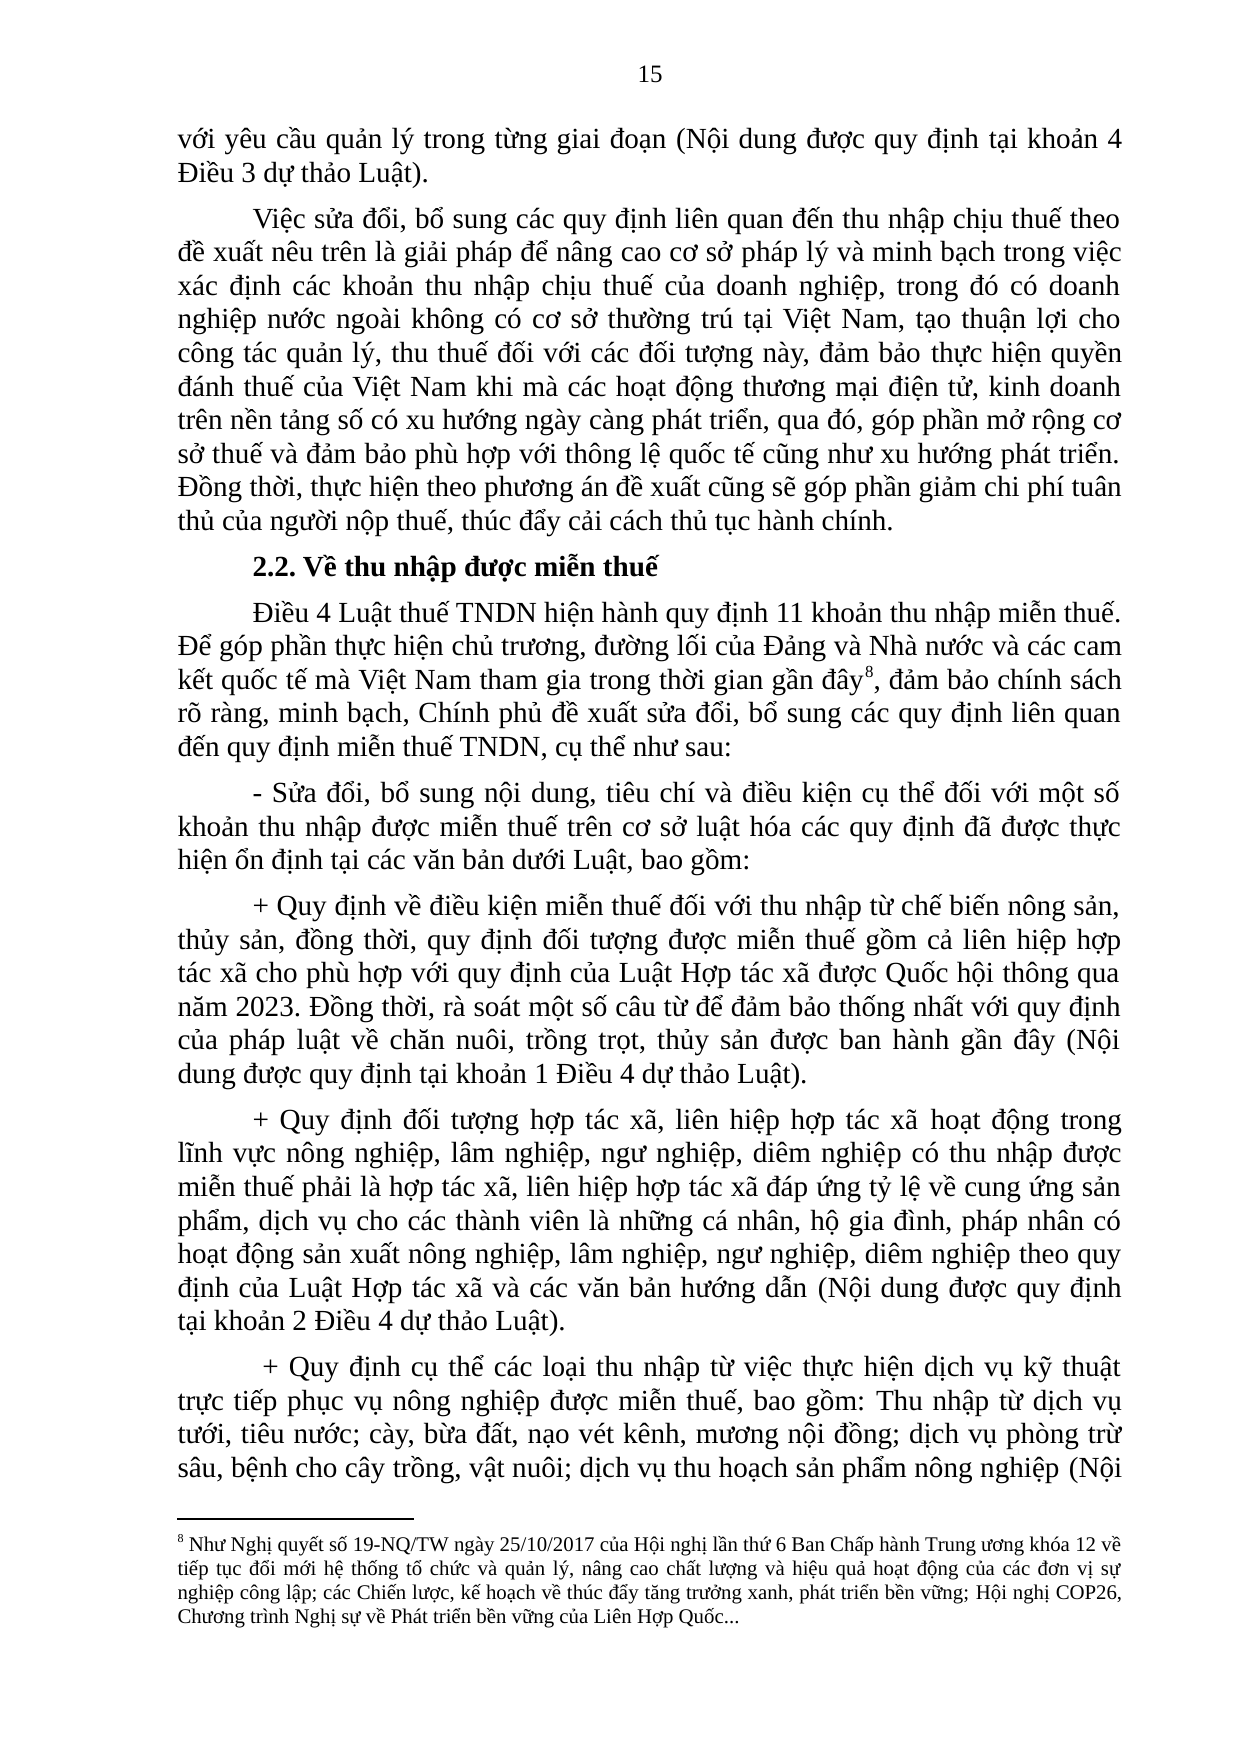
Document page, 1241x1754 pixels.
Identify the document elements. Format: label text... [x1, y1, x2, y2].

text Điều 4 Luật thuế TNDN hiện hành quy định 11 khoản thu nhập miễn thuế. Để góp phần thực hiện chủ trương, đường lối của Đảng và Nhà nước và các cam kết quốc tế mà Việt Nam tham gia trong thời gian gần đây, đảm bảo chính sách rõ ràng, minh bạch, Chính phủ đề xuất sửa đổi, bổ sung các quy định liên quan đến quy định miễn thuế TNDN, cụ thể như sau: [177, 595, 1122, 763]
text + Quy định về điều kiện miễn thuế đối với thu nhập từ chế biến nông sản, thủy sản, đồng thời, quy định đối tượng được miễn thuế gồm cả liên hiệp hợp tác xã cho phù hợp với quy định của Luật Hợp tác xã được Quốc hội thông qua năm 2023. Đồng thời, rà soát một số câu từ để đảm bảo thống nhất với quy định của pháp luật về chăn nuôi, trồng trọt, thủy sản được ban hành gần đây (Nội dung được quy định tại khoản 1 Điều 4 dự thảo Luật). [177, 888, 1122, 1089]
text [177, 1349, 1122, 1483]
text + Quy định đối tượng hợp tác xã, liên hiệp hợp tác xã hoạt động trong lĩnh vực nông nghiệp, lâm nghiệp, ngư nghiệp, diêm nghiệp có thu nhập được miễn thuế phải là hợp tác xã, liên hiệp hợp tác xã đáp ứng tỷ lệ về cung ứng sản phẩm, dịch vụ cho các thành viên là những cá nhân, hộ gia đình, pháp nhân có hoạt động sản xuất nông nghiệp, lâm nghiệp, ngư nghiệp, diêm nghiệp theo quy định của Luật Hợp tác xã và các văn bản hướng dẫn (Nội dung được quy định tại khoản 2 Điều 4 dự thảo Luật). [177, 1102, 1122, 1337]
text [177, 121, 1122, 188]
text - Sửa đổi, bổ sung nội dung, tiêu chí và điều kiện cụ thể đối với một số khoản thu nhập được miễn thuế trên cơ sở luật hóa các quy định đã được thực hiện ổn định tại các văn bản dưới Luật, bao gồm: [177, 775, 1122, 876]
text 2.2. Về thu nhập được miễn thuế [177, 549, 1122, 582]
text Việc sửa đổi, bổ sung các quy định liên quan đến thu nhập chịu thuế theo đề xuất nêu trên là giải pháp để nâng cao cơ sở pháp lý và minh bạch trong việc xác định các khoản thu nhập chịu thuế của doanh nghiệp, trong đó có doanh nghiệp nước ngoài không có cơ sở thường trú tại Việt Nam, tạo thuận lợi cho công tác quản lý, thu thuế đối với các đối tượng này, đảm bảo thực hiện quyền đánh thuế của Việt Nam khi mà các hoạt động thương mại điện tử, kinh doanh trên nền tảng số có xu hướng ngày càng phát triển, qua đó, góp phần mở rộng cơ sở thuế và đảm bảo phù hợp với thông lệ quốc tế cũng như xu hướng phát triển. Đồng thời, thực hiện theo phương án đề xuất cũng sẽ góp phần giảm chi phí tuân thủ của người nộp thuế, thúc đẩy cải cách thủ tục hành chính. [177, 201, 1122, 536]
